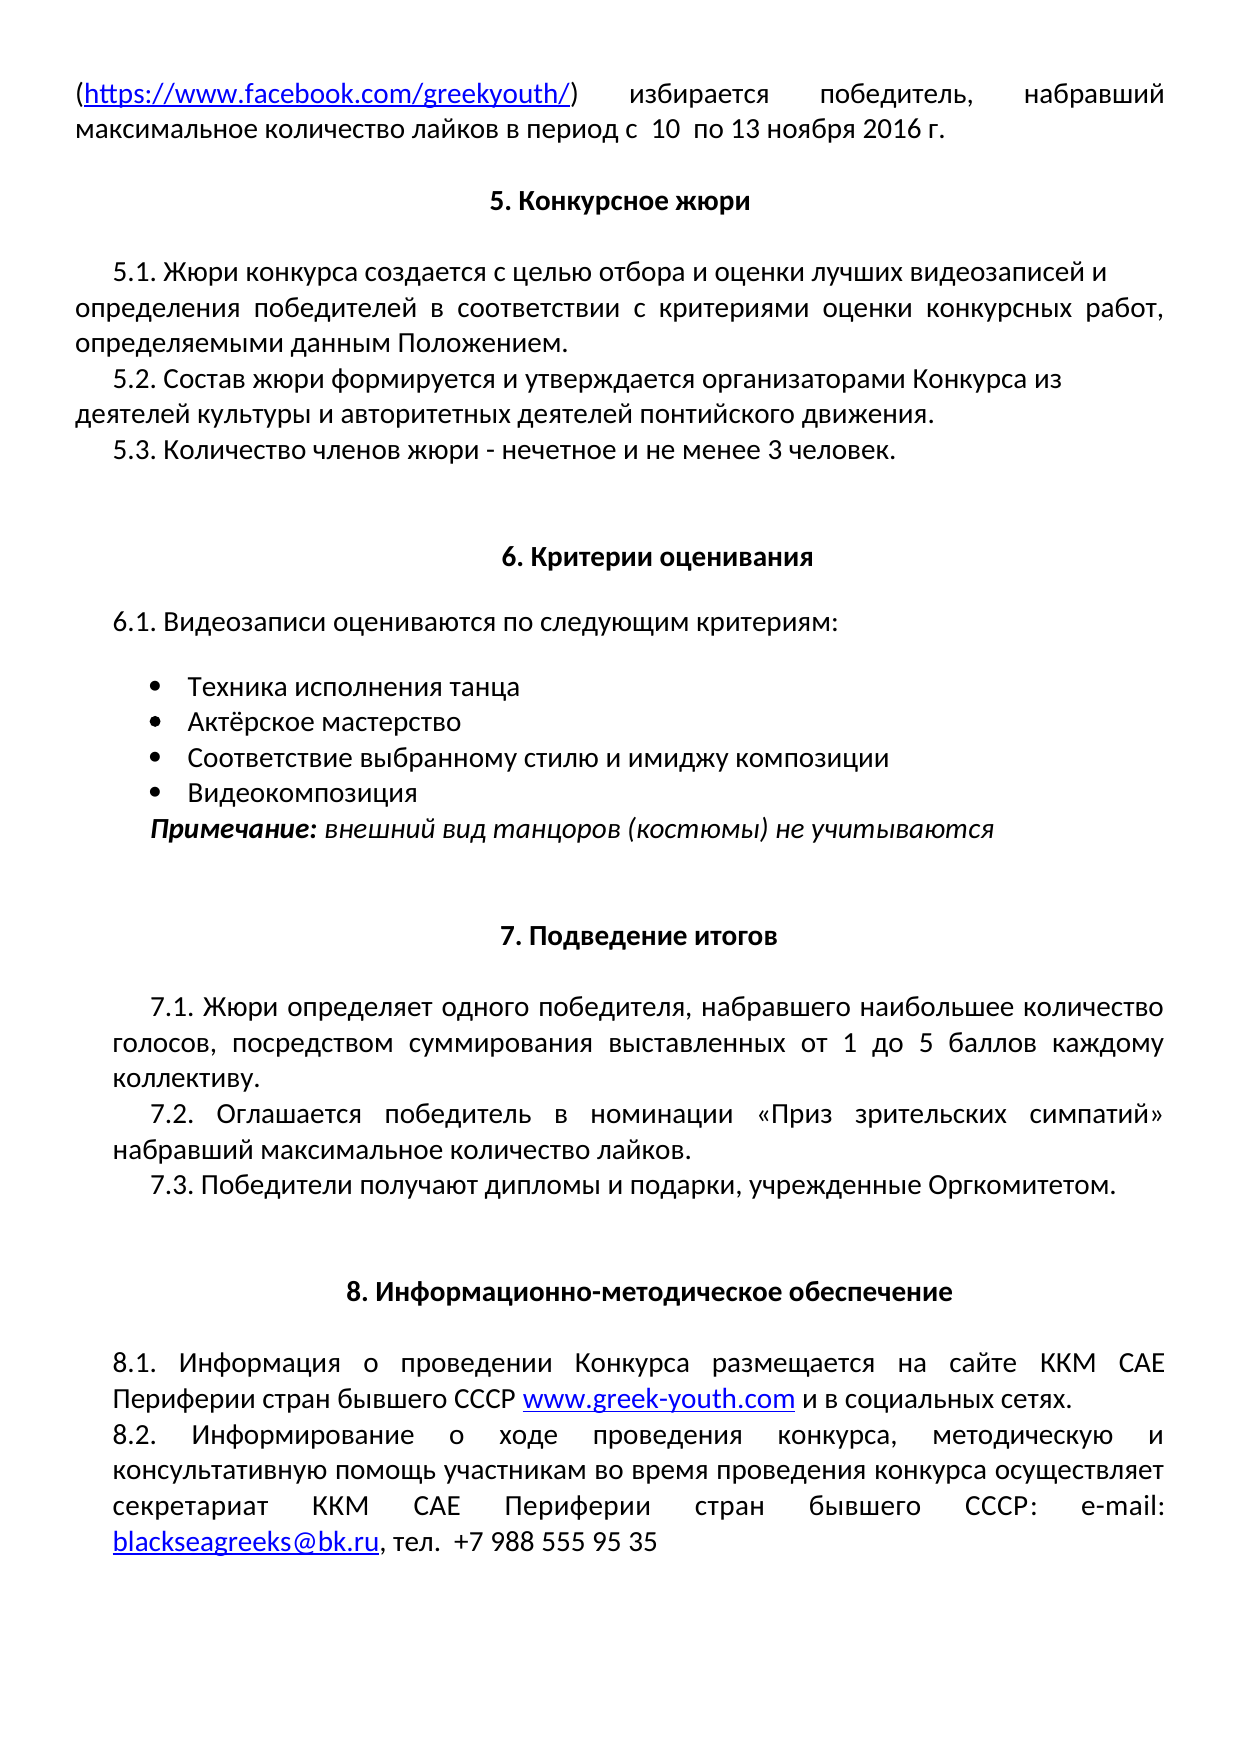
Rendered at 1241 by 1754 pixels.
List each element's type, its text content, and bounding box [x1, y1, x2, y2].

text определения победителей в соответствии с критериями оценки конкурсных работ, определяемыми данным Положением. [75, 289, 1165, 360]
text 5.1. Жюри конкурса создается с целью отбора и оценки лучших видеозаписей и [112, 253, 1165, 289]
text 5.2. Состав жюри формируется и утверждается организаторами Конкурса из [112, 360, 1165, 396]
list Актёрское мастерство [150, 703, 1165, 739]
text 7.2. Оглашается победитель в номинации «Приз зрительских симпатий» набравший максимальное количество лайков. [112, 1095, 1165, 1166]
text 6.1. Видеозаписи оцениваются по следующим критериям: [112, 603, 1165, 638]
text деятелей культуры и авторитетных деятелей понтийского движения. [75, 396, 1165, 431]
text 8.2. Информирование о ходе проведения конкурса, методическую и консультативную помощь участникам во время проведения конкурса осуществляет секретариат ККМ САЕ Периферии стран бывшего СССР: e-mail: blackseagreeks@bk.ru, тел. +7 988 555 95 35 [112, 1416, 1165, 1558]
text 7.1. Жюри определяет одного победителя, набравшего наибольшее количество голосов, посредством суммирования выставленных от 1 до 5 баллов каждому коллективу. [112, 988, 1165, 1095]
text 6. Критерии оценивания [150, 538, 1165, 574]
list Техника исполнения танца [150, 668, 1165, 703]
text 8. Информационно-методическое обеспечение [134, 1273, 1165, 1309]
list Видеокомпозиция [150, 774, 1165, 810]
text 7. Подведение итогов [112, 917, 1165, 953]
text 8.1. Информация о проведении Конкурса размещается на сайте ККМ САЕ Периферии стран бывшего СССР www.greek-youth.com и в социальных сетях. [112, 1344, 1165, 1416]
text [75, 75, 1165, 146]
list Примечание: внешний вид танцоров (костюмы) не учитываются [150, 810, 1165, 846]
text 5.3. Количество членов жюри - нечетное и не менее 3 человек. [112, 431, 1165, 467]
text 7.3. Победители получают дипломы и подарки, учрежденные Оргкомитетом. [112, 1166, 1165, 1202]
list Соответствие выбранному стилю и имиджу композиции [150, 739, 1165, 774]
text 5. Конкурсное жюри [75, 182, 1165, 217]
